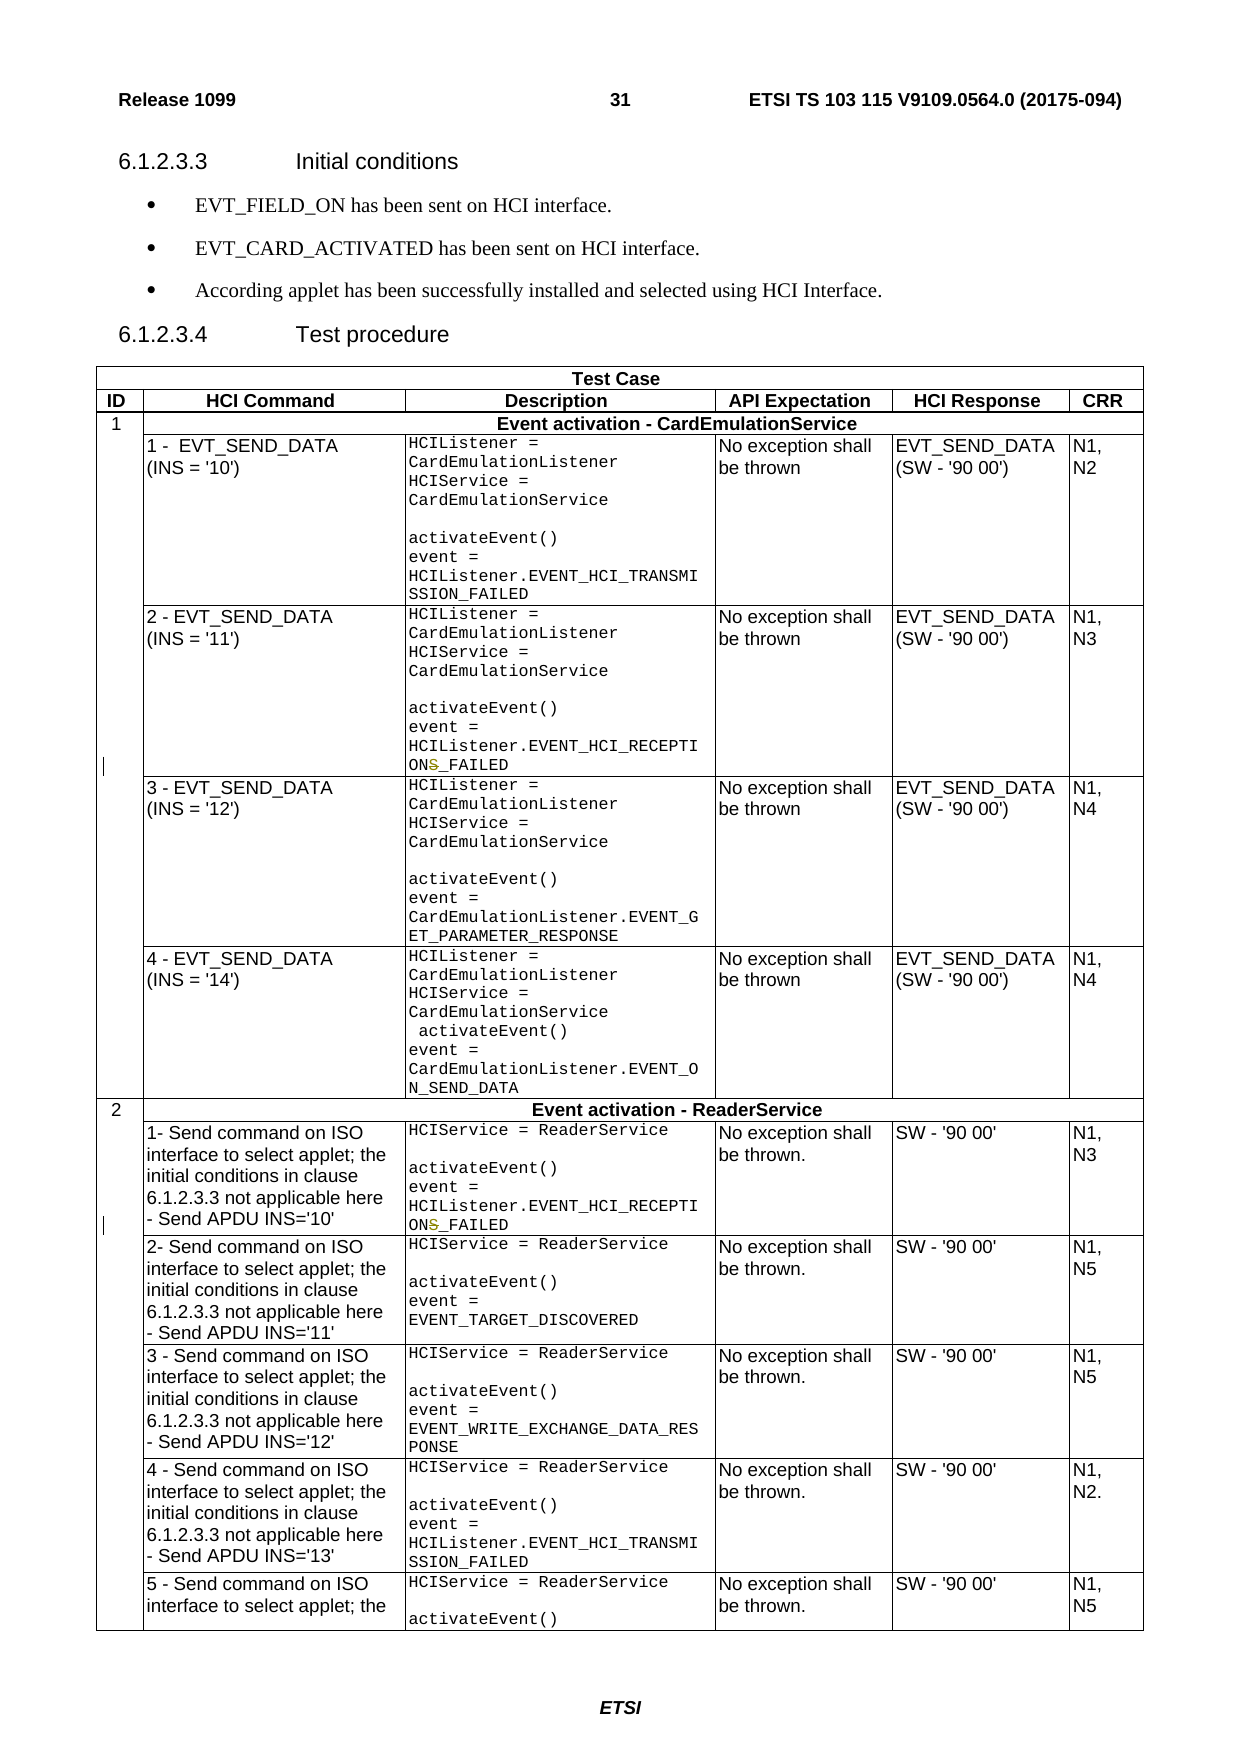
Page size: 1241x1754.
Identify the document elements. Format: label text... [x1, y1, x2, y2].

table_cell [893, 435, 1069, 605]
subtitle 6.1.2.3.4 Test procedure [118, 321, 1122, 347]
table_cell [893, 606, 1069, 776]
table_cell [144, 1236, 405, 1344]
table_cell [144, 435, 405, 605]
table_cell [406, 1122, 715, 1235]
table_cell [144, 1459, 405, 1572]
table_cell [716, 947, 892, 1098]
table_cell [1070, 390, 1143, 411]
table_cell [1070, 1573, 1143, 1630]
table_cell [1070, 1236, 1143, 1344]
list EVT_CARD_ACTIVATED has been sent on HCI interface. [148, 236, 1122, 259]
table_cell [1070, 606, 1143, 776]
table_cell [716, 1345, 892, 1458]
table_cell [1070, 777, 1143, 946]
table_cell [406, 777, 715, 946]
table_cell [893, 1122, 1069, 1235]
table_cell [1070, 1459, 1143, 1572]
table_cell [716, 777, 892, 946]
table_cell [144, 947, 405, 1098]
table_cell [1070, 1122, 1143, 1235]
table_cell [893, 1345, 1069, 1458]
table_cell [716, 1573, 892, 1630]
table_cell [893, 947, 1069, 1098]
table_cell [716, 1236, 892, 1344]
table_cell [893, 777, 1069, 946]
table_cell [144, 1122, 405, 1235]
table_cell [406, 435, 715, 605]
list According applet has been successfully installed and selected using HCI Interface. [148, 278, 1122, 302]
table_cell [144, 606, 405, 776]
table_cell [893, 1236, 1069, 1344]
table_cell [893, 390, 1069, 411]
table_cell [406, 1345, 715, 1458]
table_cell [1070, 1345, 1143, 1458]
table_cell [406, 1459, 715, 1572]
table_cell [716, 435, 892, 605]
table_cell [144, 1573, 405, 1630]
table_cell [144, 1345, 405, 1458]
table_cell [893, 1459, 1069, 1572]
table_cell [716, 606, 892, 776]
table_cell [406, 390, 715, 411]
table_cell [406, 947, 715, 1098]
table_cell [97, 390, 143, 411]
subtitle 6.1.2.3.3 Initial conditions [118, 148, 1122, 174]
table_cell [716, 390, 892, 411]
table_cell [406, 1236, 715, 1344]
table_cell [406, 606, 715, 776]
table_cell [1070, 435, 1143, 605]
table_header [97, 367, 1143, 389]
list EVT_FIELD_ON has been sent on HCI interface. [148, 193, 1122, 217]
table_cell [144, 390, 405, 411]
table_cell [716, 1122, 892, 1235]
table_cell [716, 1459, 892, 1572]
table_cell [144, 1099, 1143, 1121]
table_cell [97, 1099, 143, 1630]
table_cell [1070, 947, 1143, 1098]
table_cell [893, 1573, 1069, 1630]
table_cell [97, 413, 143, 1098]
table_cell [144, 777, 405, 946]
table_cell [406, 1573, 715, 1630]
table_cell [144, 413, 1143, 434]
